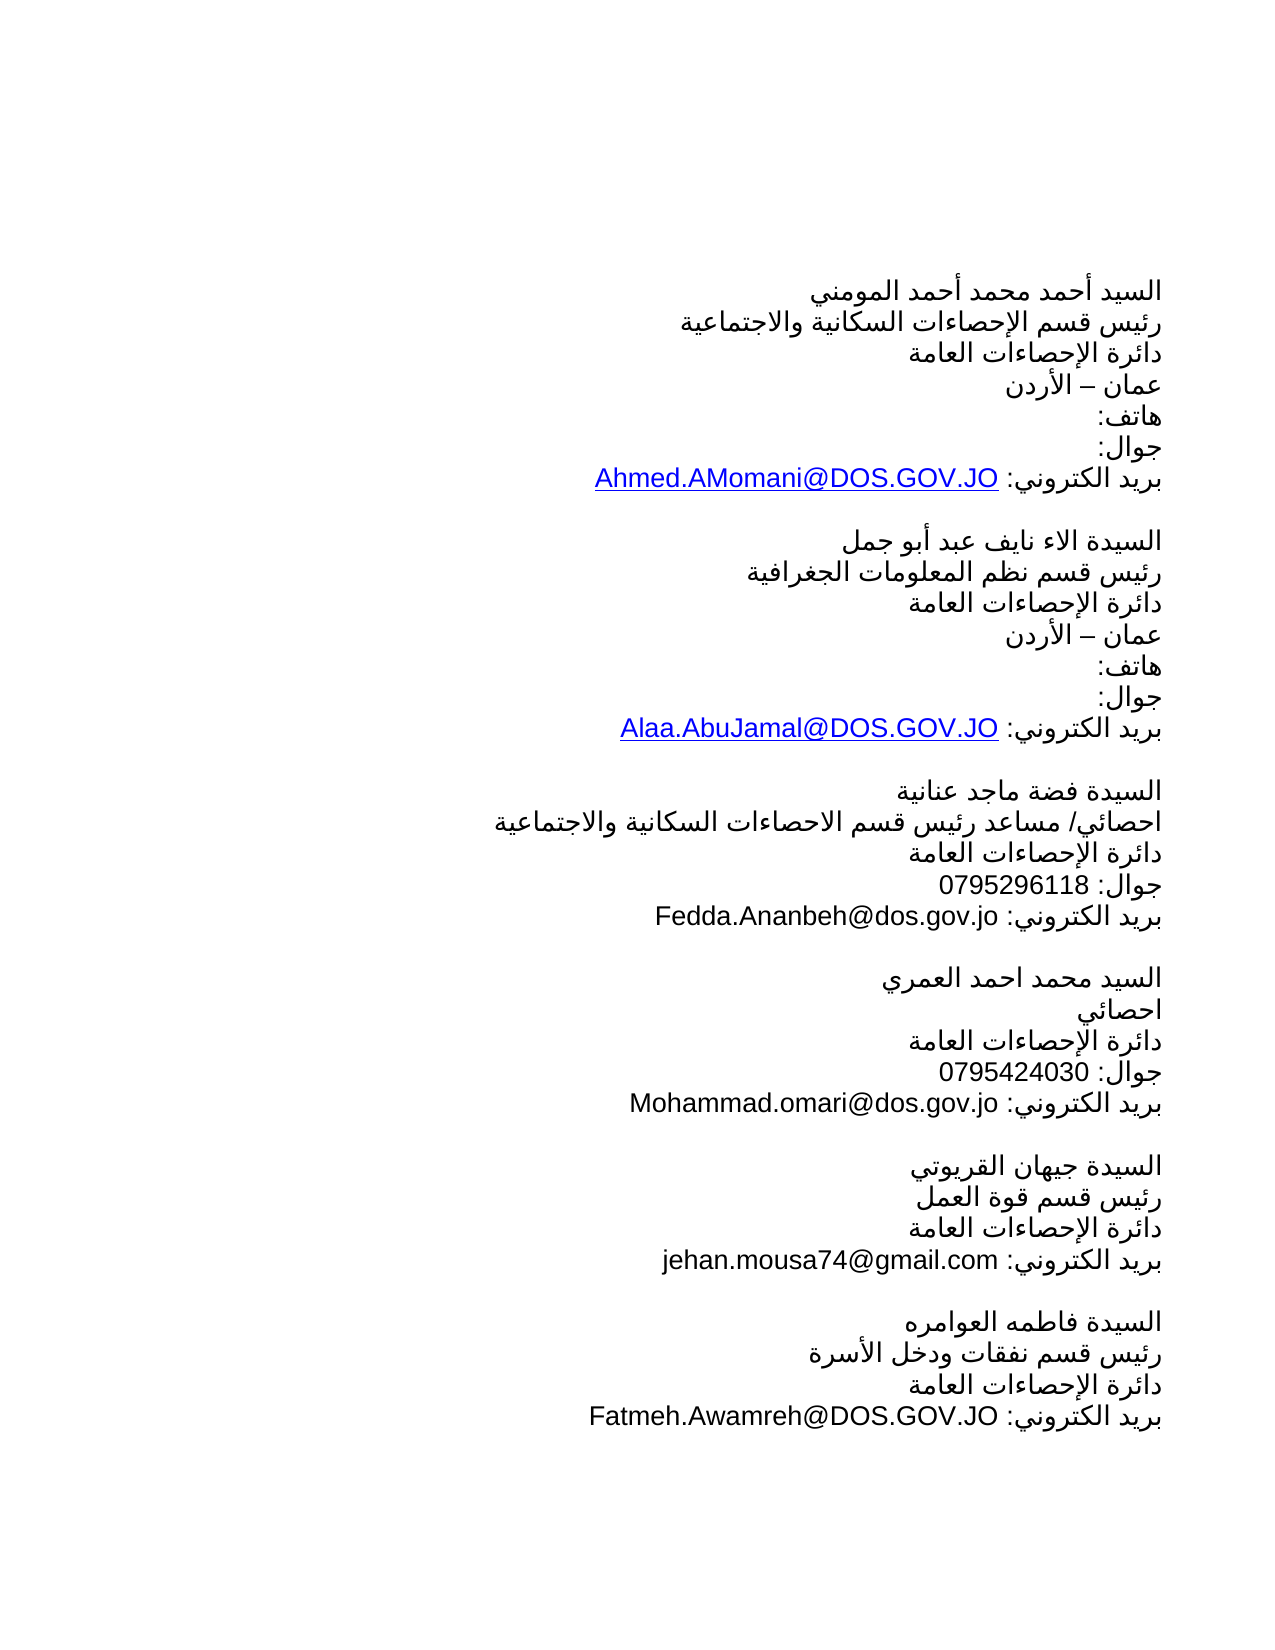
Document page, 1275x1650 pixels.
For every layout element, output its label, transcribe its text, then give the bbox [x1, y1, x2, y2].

text جوال: [150, 431, 1162, 462]
text دائرة الإحصاءات العامة [150, 1025, 1162, 1056]
text السيدة فاطمه العوامره [150, 1306, 1162, 1337]
text دائرة الإحصاءات العامة [150, 1212, 1162, 1244]
text دائرة الإحصاءات العامة [150, 1369, 1162, 1400]
text جوال: 0795424030 [150, 1056, 1162, 1087]
text احصائي [150, 994, 1162, 1025]
text رئيس قسم قوة العمل [150, 1181, 1162, 1212]
text بريد الكتروني: Fedda.Ananbeh@dos.gov.jo [150, 900, 1162, 931]
text رئيس قسم نفقات ودخل الأسرة [150, 1337, 1162, 1369]
text بريد الكتروني: Ahmed.AMomani@DOS.GOV.JO [150, 462, 1162, 494]
text بريد الكتروني: Mohammad.omari@dos.gov.jo [150, 1087, 1162, 1119]
text هاتف: [150, 400, 1162, 431]
text السيدة فضة ماجد عنانية [150, 775, 1162, 806]
text السيدة الاء نايف عبد أبو جمل [150, 525, 1162, 556]
text جوال: 0795296118 [150, 869, 1162, 900]
text دائرة الإحصاءات العامة [150, 587, 1162, 619]
text السيدة جيهان القريوتي [150, 1150, 1162, 1181]
text رئيس قسم نظم المعلومات الجغرافية [150, 556, 1162, 587]
text احصائي/ مساعد رئيس قسم الاحصاءات السكانية والاجتماعية [150, 806, 1162, 837]
text السيد محمد احمد العمري [150, 962, 1162, 994]
text جوال: [150, 681, 1162, 712]
text السيد أحمد محمد أحمد المومني [150, 275, 1162, 306]
text عمان – الأردن [150, 369, 1162, 400]
text دائرة الإحصاءات العامة [150, 837, 1162, 869]
text بريد الكتروني: jehan.mousa74@gmail.com [150, 1244, 1162, 1275]
text دائرة الإحصاءات العامة [150, 337, 1162, 369]
text عمان – الأردن [150, 619, 1162, 650]
text بريد الكتروني: Fatmeh.Awamreh@DOS.GOV.JO [150, 1400, 1162, 1431]
text هاتف: [150, 650, 1162, 681]
text بريد الكتروني: Alaa.AbuJamal@DOS.GOV.JO [150, 712, 1162, 744]
text رئيس قسم الإحصاءات السكانية والاجتماعية [150, 306, 1162, 337]
